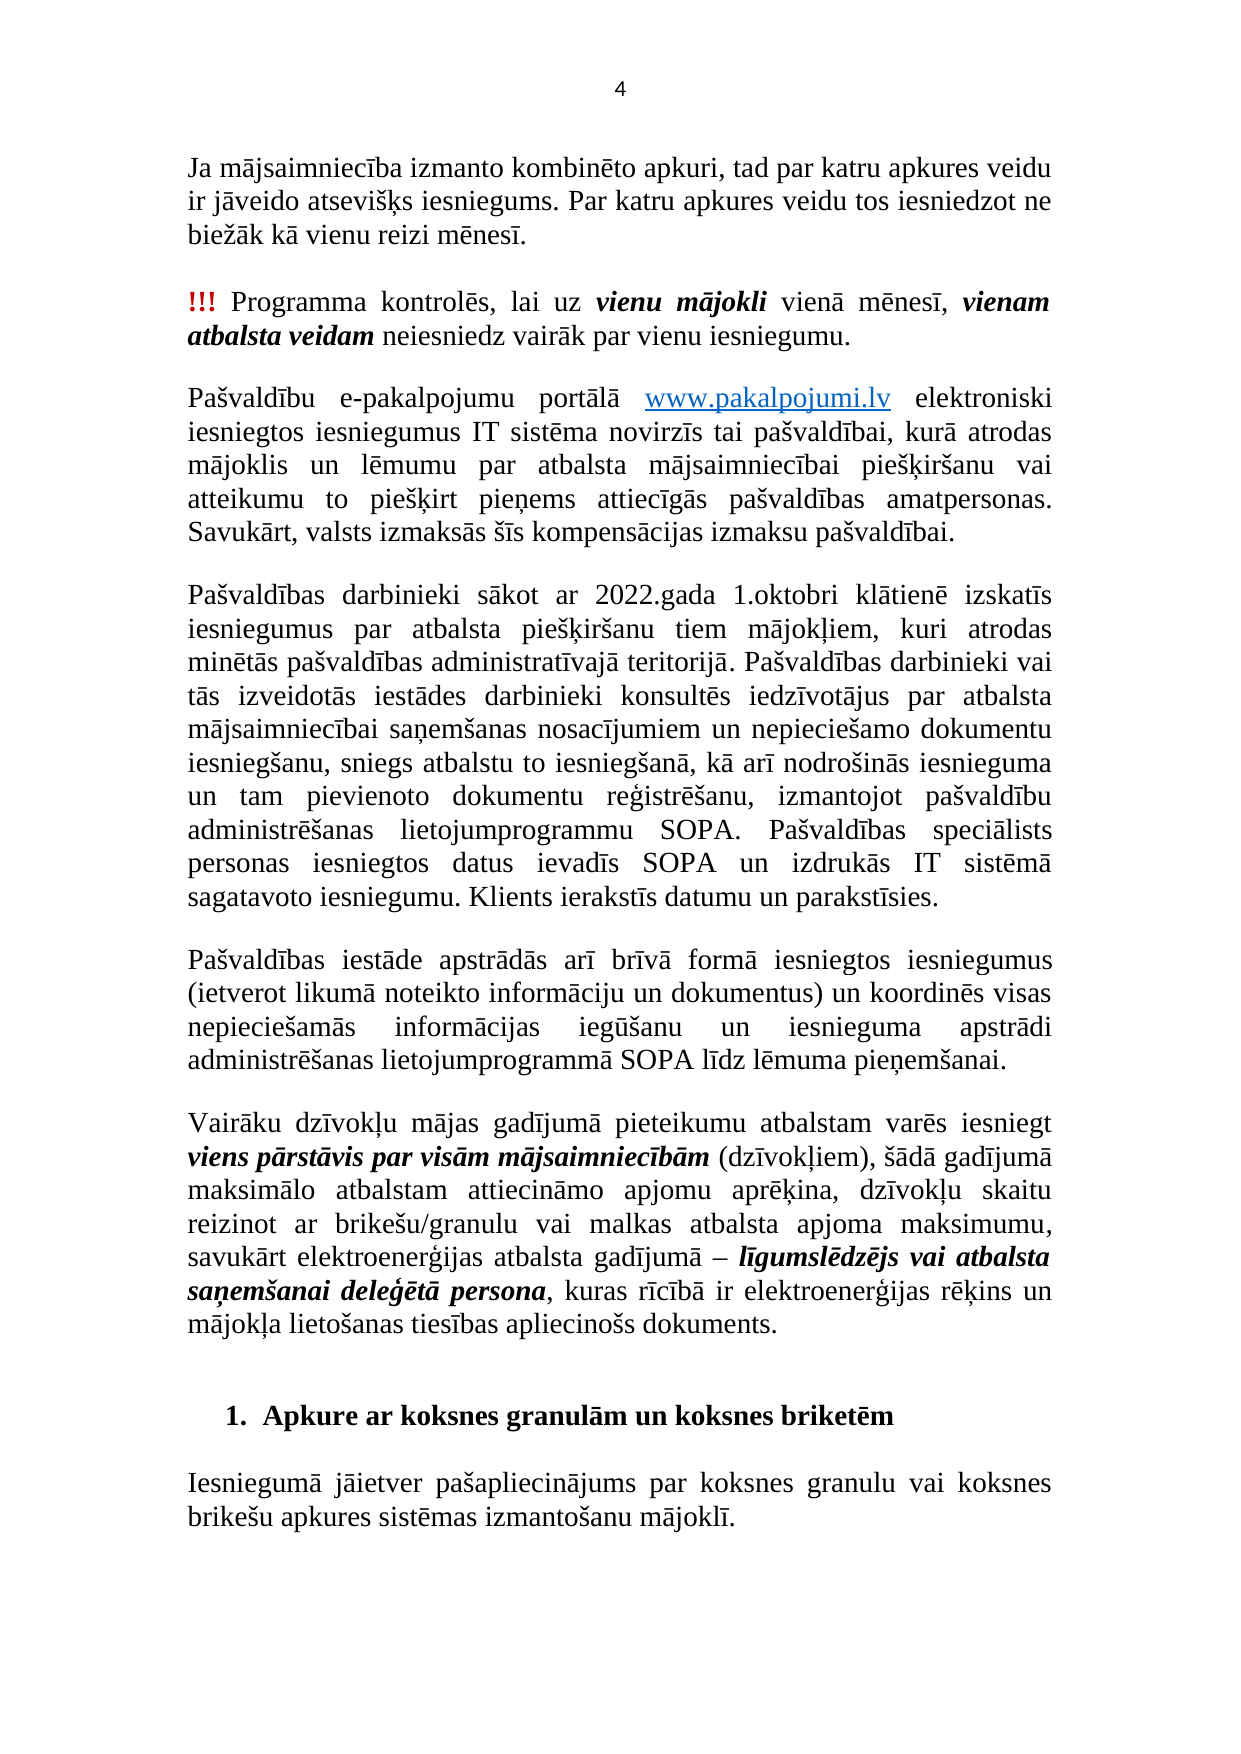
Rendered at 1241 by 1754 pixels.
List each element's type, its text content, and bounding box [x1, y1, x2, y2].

text Iesniegumā jāietver pašapliecinājums par koksnes granulu vai koksnes brikešu apkures sistēmas izmantošanu mājoklī. [187, 1466, 1053, 1533]
subtitle Apkure ar koksnes granulām un koksnes briketēm [225, 1398, 1053, 1432]
text Pašvaldības darbinieki sākot ar 2022.gada 1.oktobri klātienē izskatīs iesniegumus par atbalsta piešķiršanu tiem mājokļiem, kuri atrodas minētās pašvaldības administratīvajā teritorijā. Pašvaldības darbinieki vai tās izveidotās iestādes darbinieki konsultēs iedzīvotājus par atbalsta mājsaimniecībai saņemšanas nosacījumiem un nepieciešamo dokumentu iesniegšanu, sniegs atbalstu to iesniegšanā, kā arī nodrošinās iesnieguma un tam pievienoto dokumentu reģistrēšanu, izmantojot pašvaldību administrēšanas lietojumprogrammu SOPA. Pašvaldības speciālists personas iesniegtos datus ievadīs SOPA un izdrukās IT sistēmā sagatavoto iesniegumu. Klients ierakstīs datumu un parakstīsies. [187, 577, 1053, 692]
text !!! Programma kontrolēs, lai uz vienu mājokli vienā mēnesī, vienam atbalsta veidam neiesniedz vairāk par vienu iesniegumu. [187, 284, 1053, 351]
text Pašvaldības darbinieki sākot ar 2022.gada 1.oktobri klātienē izskatīs iesniegumus par atbalsta piešķiršanu tiem mājokļiem, kuri atrodas minētās pašvaldības administratīvajā teritorijā. Pašvaldības darbinieki vai tās izveidotās iestādes darbinieki konsultēs iedzīvotājus par atbalsta mājsaimniecībai saņemšanas nosacījumiem un nepieciešamo dokumentu iesniegšanu, sniegs atbalstu to iesniegšanā, kā arī nodrošinās iesnieguma un tam pievienoto dokumentu reģistrēšanu, izmantojot pašvaldību administrēšanas lietojumprogrammu SOPA. Pašvaldības speciālists personas iesniegtos datus ievadīs SOPA un izdrukās IT sistēmā sagatavoto iesniegumu. Klients ierakstīs datumu un parakstīsies. [187, 693, 1053, 913]
text Pašvaldības iestāde apstrādās arī brīvā formā iesniegtos iesniegumus (ietverot likumā noteikto informāciju un dokumentus) un koordinēs visas nepieciešamās informācijas iegūšanu un iesnieguma apstrādi administrēšanas lietojumprogrammā SOPA līdz lēmuma pieņemšanai. [187, 942, 1053, 1076]
text Ja mājsaimniecība izmanto kombinēto apkuri, tad par katru apkures veidu ir jāveido atsevišķs iesniegums. Par katru apkures veidu tos iesniedzot ne biežāk kā vienu reizi mēnesī. [187, 150, 1053, 251]
text Pašvaldību e-pakalpojumu portālā www.pakalpojumi.lv elektroniski iesniegtos iesniegumus IT sistēma novirzīs tai pašvaldībai, kurā atrodas mājoklis un lēmumu par atbalsta mājsaimniecībai piešķiršanu vai atteikumu to piešķirt pieņems attiecīgās pašvaldības amatpersonas. Savukārt, valsts izmaksās šīs kompensācijas izmaksu pašvaldībai. [187, 380, 1053, 548]
text Vairāku dzīvokļu mājas gadījumā pieteikumu atbalstam varēs iesniegt viens pārstāvis par visām mājsaimniecībām (dzīvokļiem), šādā gadījumā maksimālo atbalstam attiecināmo apjomu aprēķina, dzīvokļu skaitu reizinot ar brikešu/granulu vai malkas atbalsta apjoma maksimumu, savukārt elektroenerģijas atbalsta gadījumā – līgumslēdzējs vai atbalsta saņemšanai deleģētā persona, kuras rīcībā ir elektroenerģijas rēķins un mājokļa lietošanas tiesības apliecinošs dokuments. [187, 1105, 1053, 1340]
